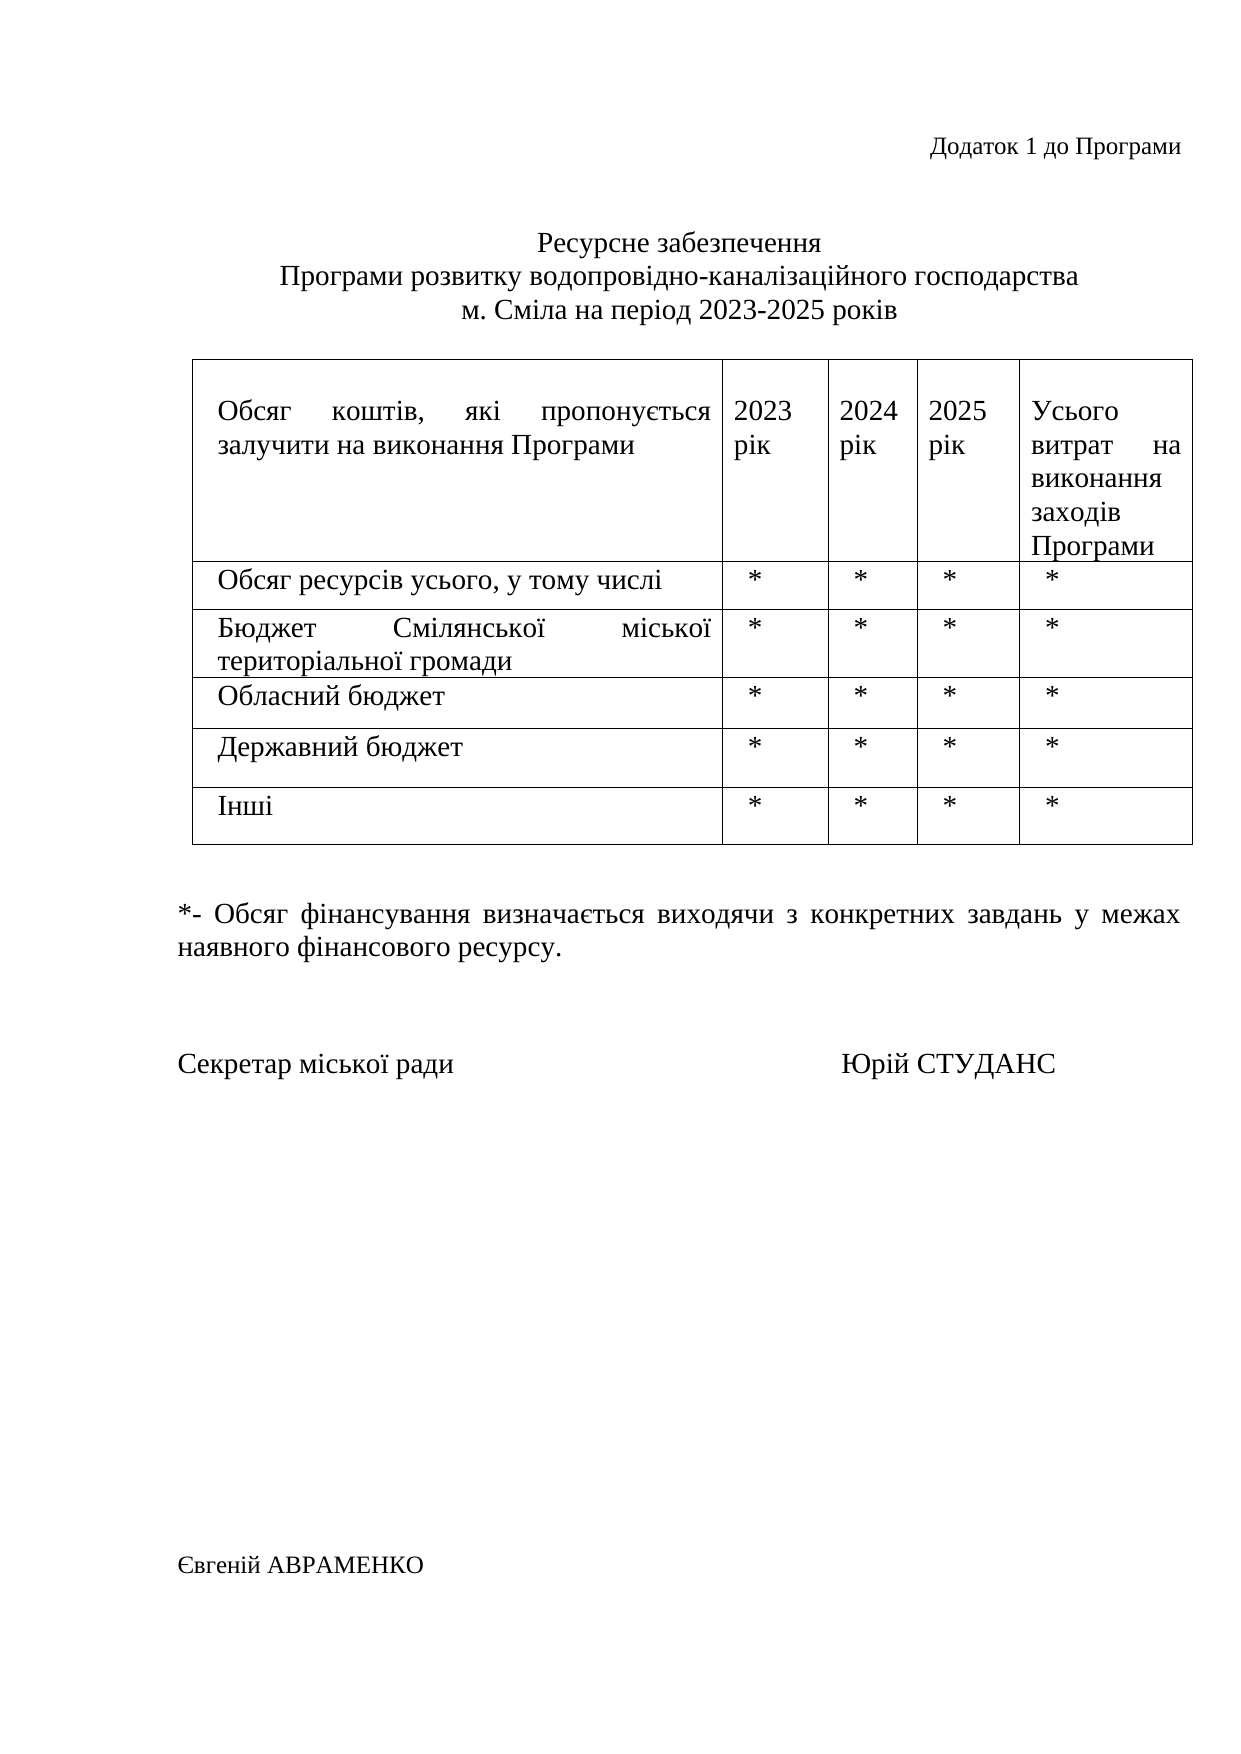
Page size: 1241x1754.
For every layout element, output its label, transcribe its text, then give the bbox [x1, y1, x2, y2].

table_header 2025 рік [918, 360, 1019, 561]
text м. Сміла на період 2023-2025 років [177, 292, 1181, 325]
text *- Обсяг фінансування визначається виходячи з конкретних завдань у межах наявного фінансового ресурсу. [177, 896, 1181, 963]
table_cell Бюджет Смілянської міської територіальної громади [193, 610, 722, 677]
table_cell Інші [193, 788, 722, 844]
text Додаток 1 до Програми [215, 131, 1181, 160]
table_header Усього витрат на виконання заходів Програми [1020, 360, 1192, 561]
table_cell * [829, 729, 917, 787]
table_header Обсяг коштів, які пропонується залучити на виконання Програми [193, 360, 722, 561]
table_cell * [1020, 729, 1192, 787]
table_cell * [1020, 678, 1192, 728]
table_cell * [829, 562, 917, 609]
table_cell * [1020, 788, 1192, 844]
table_cell * [829, 788, 917, 844]
table_header 2023 рік [723, 360, 828, 561]
table_cell * [918, 678, 1019, 728]
table_cell * [723, 729, 828, 787]
text Євгеній АВРАМЕНКО [177, 1550, 1181, 1578]
table_cell * [918, 729, 1019, 787]
table_cell * [829, 678, 917, 728]
table_cell * [1020, 562, 1192, 609]
text Ресурсне забезпечення [177, 225, 1181, 258]
table_cell * [918, 562, 1019, 609]
table_header 2024 рік [829, 360, 917, 561]
table_cell * [1020, 610, 1192, 677]
table_cell * [723, 562, 828, 609]
table_cell * [918, 610, 1019, 677]
table_cell * [723, 678, 828, 728]
table_cell * [918, 788, 1019, 844]
table_cell Обласний бюджет [193, 678, 722, 728]
text Програми розвитку водопровідно-каналізаційного господарства [177, 258, 1181, 292]
text Секретар міської ради Юрій СТУДАНС [177, 1047, 1181, 1080]
table_cell * [829, 610, 917, 677]
table_cell Державний бюджет [193, 729, 722, 787]
table_cell * [723, 788, 828, 844]
table_cell Обсяг ресурсів усього, у тому числі [193, 562, 722, 609]
table_cell * [723, 610, 828, 677]
